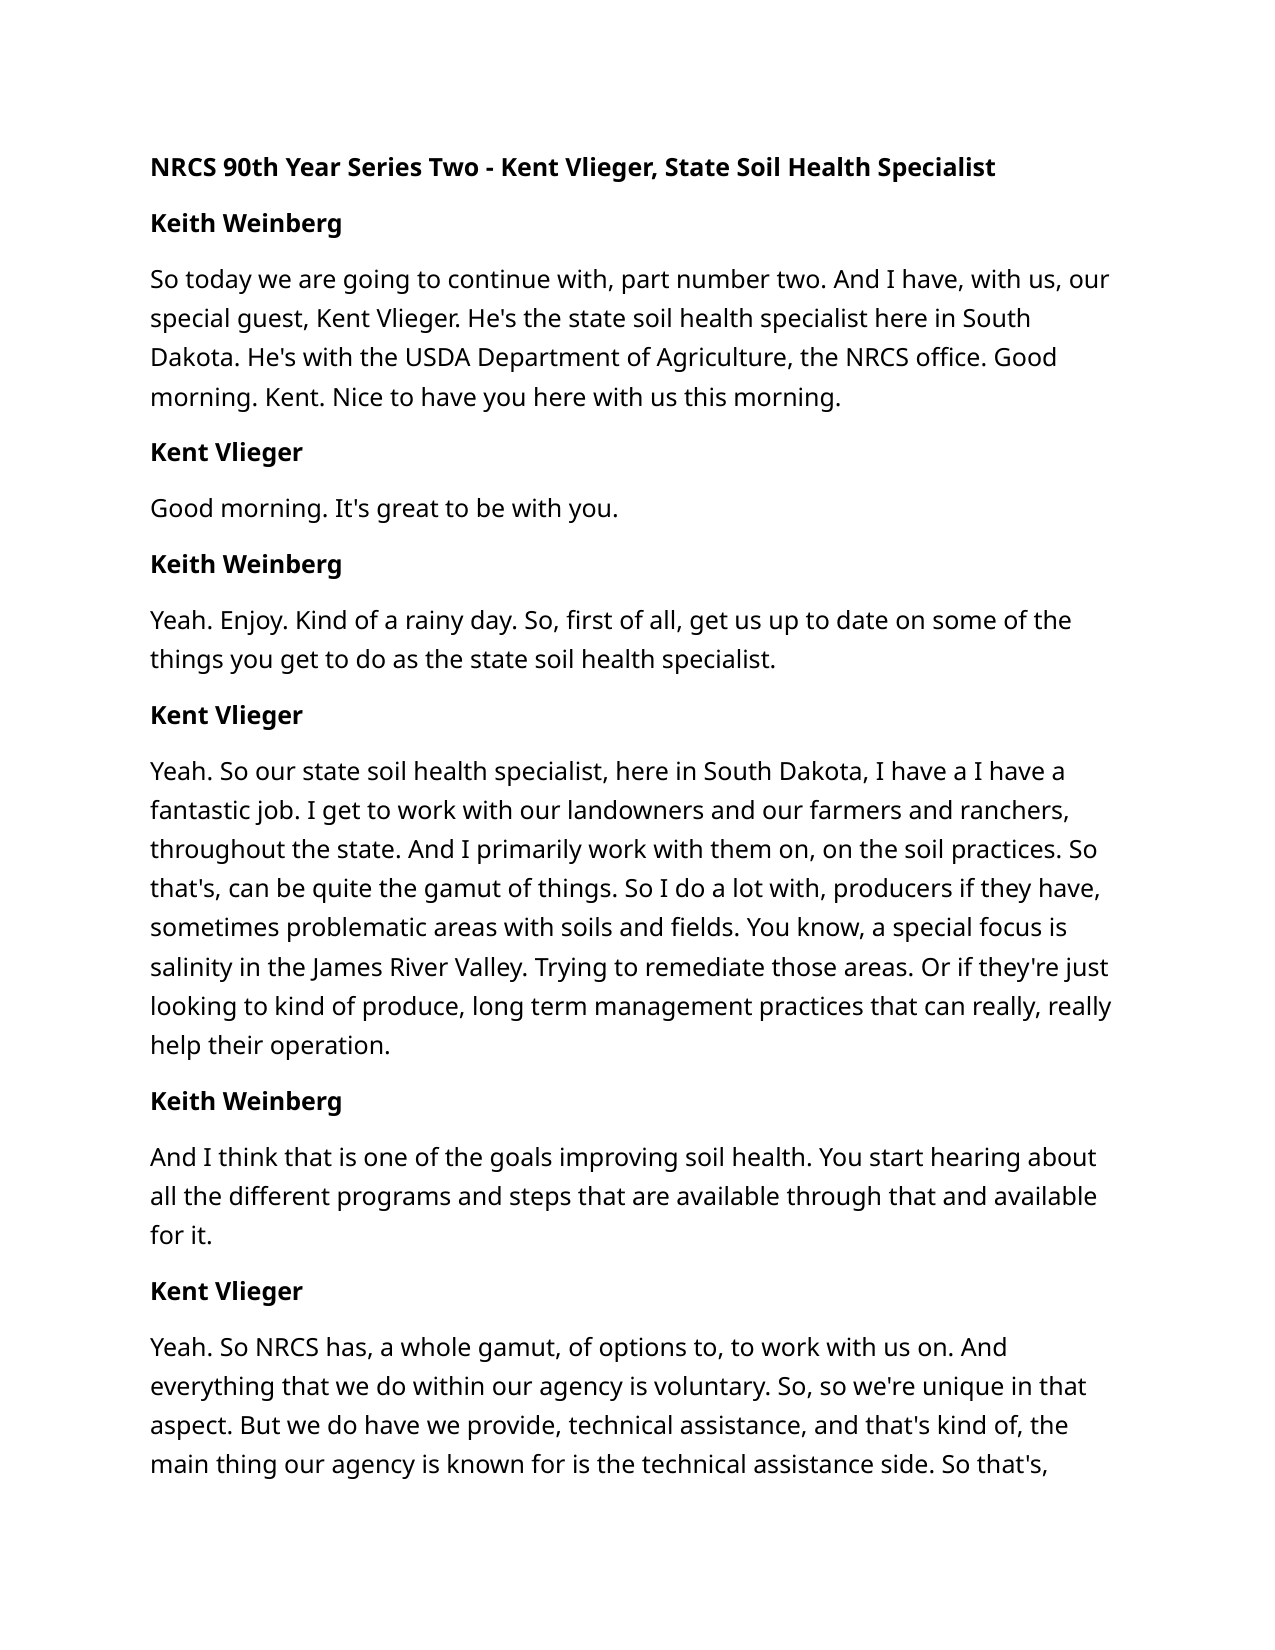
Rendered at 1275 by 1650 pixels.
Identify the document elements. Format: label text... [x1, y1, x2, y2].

text NRCS 90th Year Series Two - Kent Vlieger, State Soil Health Specialist [150, 150, 1125, 184]
text Good morning. It's great to be with you. [150, 491, 1125, 525]
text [150, 1329, 1125, 1481]
text Keith Weinberg [150, 1083, 1125, 1117]
text Yeah. So our state soil health specialist, here in South Dakota, I have a I have a fantastic job. I get to work with our landowners and our farmers and ranchers, throughout the state. And I primarily work with them on, on the soil practices. So that's, can be quite the gamut of things. So I do a lot with, producers if they have, sometimes problematic areas with soils and fields. You know, a special focus is salinity in the James River Valley. Trying to remediate those areas. Or if they're just looking to kind of produce, long term management practices that can really, really help their operation. [150, 753, 1125, 1062]
text Kent Vlieger [150, 697, 1125, 732]
text And I think that is one of the goals improving soil health. You start hearing about all the different programs and steps that are available through that and available for it. [150, 1139, 1125, 1252]
text Kent Vlieger [150, 435, 1125, 469]
text So today we are going to continue with, part number two. And I have, with us, our special guest, Kent Vlieger. He's the state soil health specialist here in South Dakota. He's with the USDA Department of Agriculture, the NRCS office. Good morning. Kent. Nice to have you here with us this morning. [150, 262, 1125, 413]
text Kent Vlieger [150, 1273, 1125, 1307]
text Keith Weinberg [150, 206, 1125, 240]
text Keith Weinberg [150, 547, 1125, 581]
text Yeah. Enjoy. Kind of a rainy day. So, first of all, get us up to date on some of the things you get to do as the state soil health specialist. [150, 602, 1125, 676]
